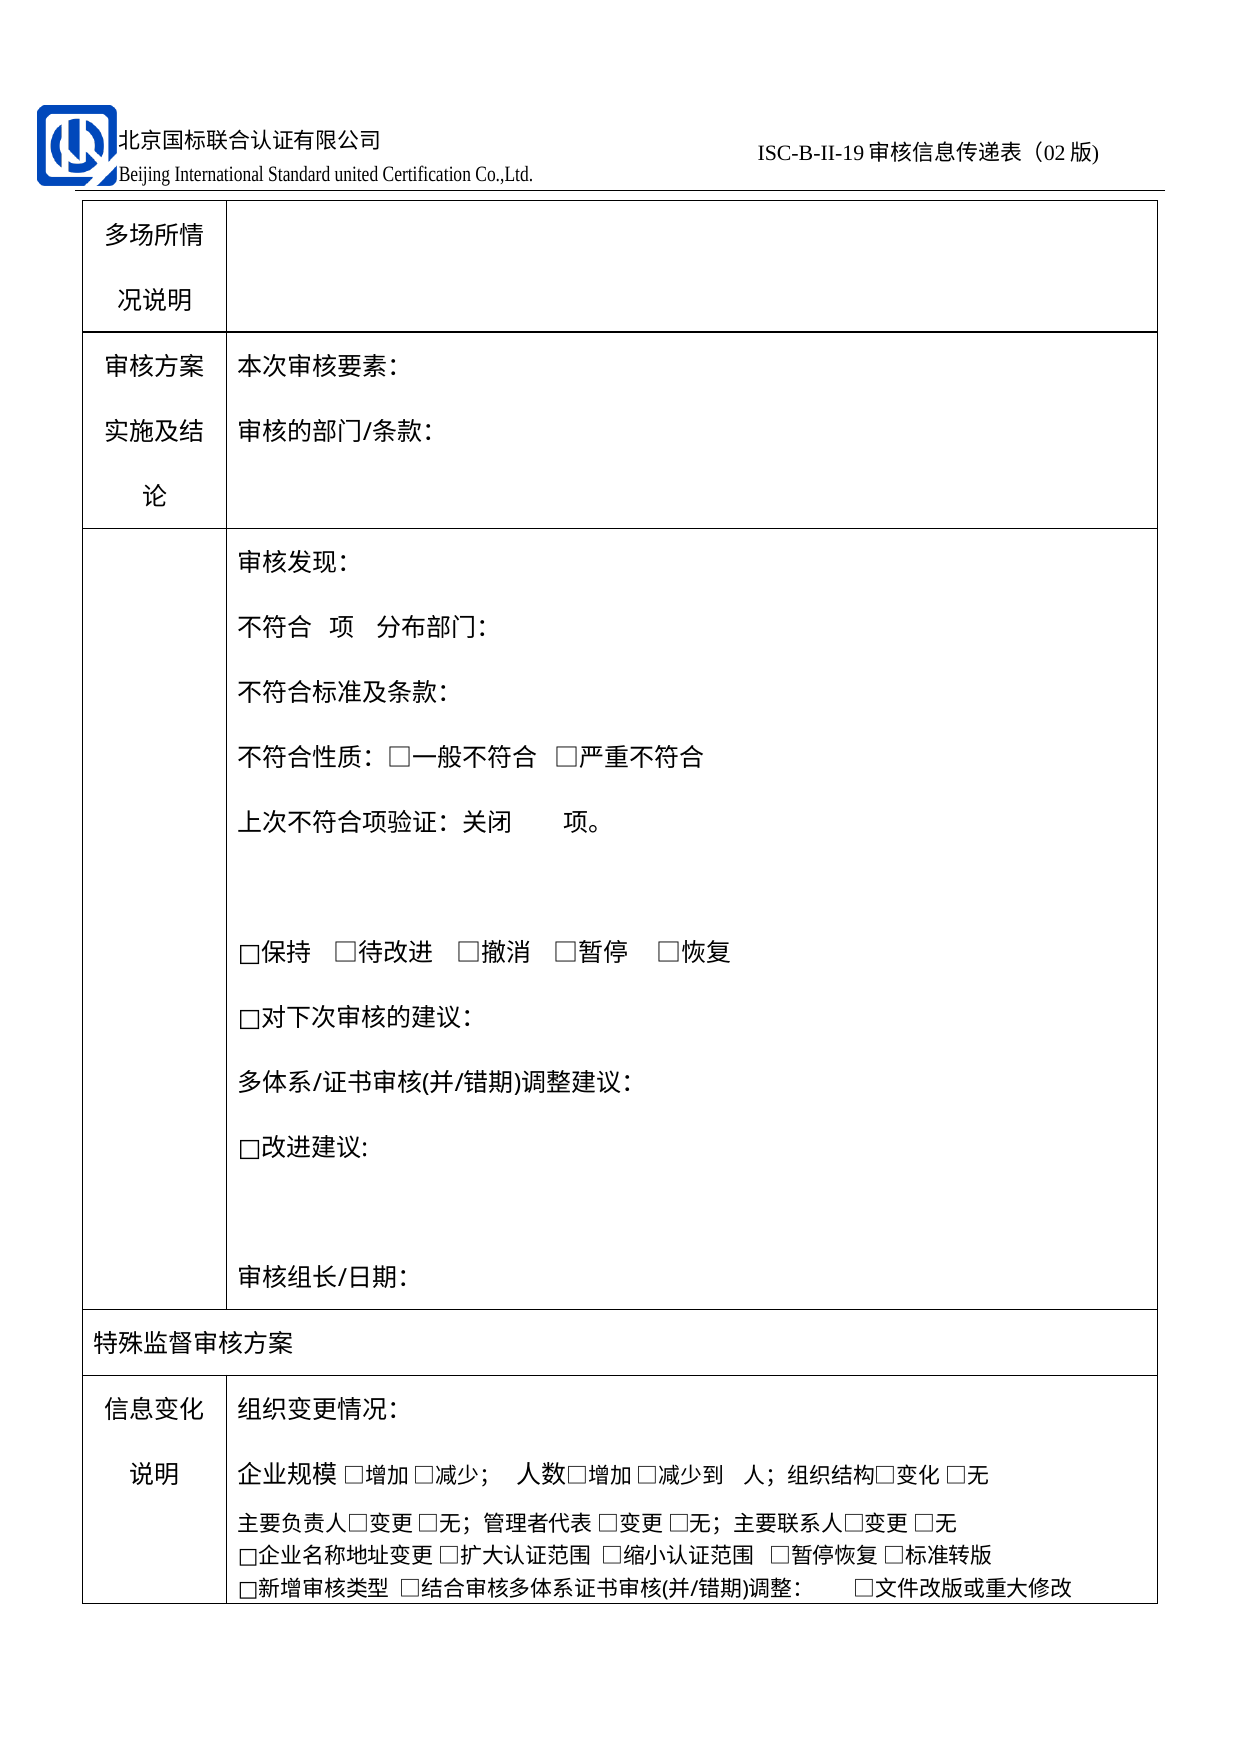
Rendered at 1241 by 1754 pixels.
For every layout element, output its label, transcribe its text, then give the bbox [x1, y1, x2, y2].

table_cell [227, 201, 1157, 331]
table_cell 信息变化说明 [83, 1376, 226, 1603]
table_cell 审核发现： 不符合 项 分布部门： 不符合标准及条款： 不符合性质：□一般不符合 □严重不符合 上次不符合项验证：关闭 项。 □保持 □待改进 □撤消 □暂停 □恢复 □对下次审核的建议： 多体系/证书审核(并/错期)调整建议： □改进建议: 审核组长/日期： [227, 529, 1157, 1308]
picture [37, 105, 117, 186]
table_cell 本次审核要素： 审核的部门/条款： [227, 333, 1157, 527]
table_cell 多场所情况说明 [83, 201, 226, 331]
table_cell [83, 529, 226, 1308]
table_cell 特殊监督审核方案 [83, 1310, 1157, 1374]
table_cell 审核方案实施及结论 [83, 333, 226, 527]
